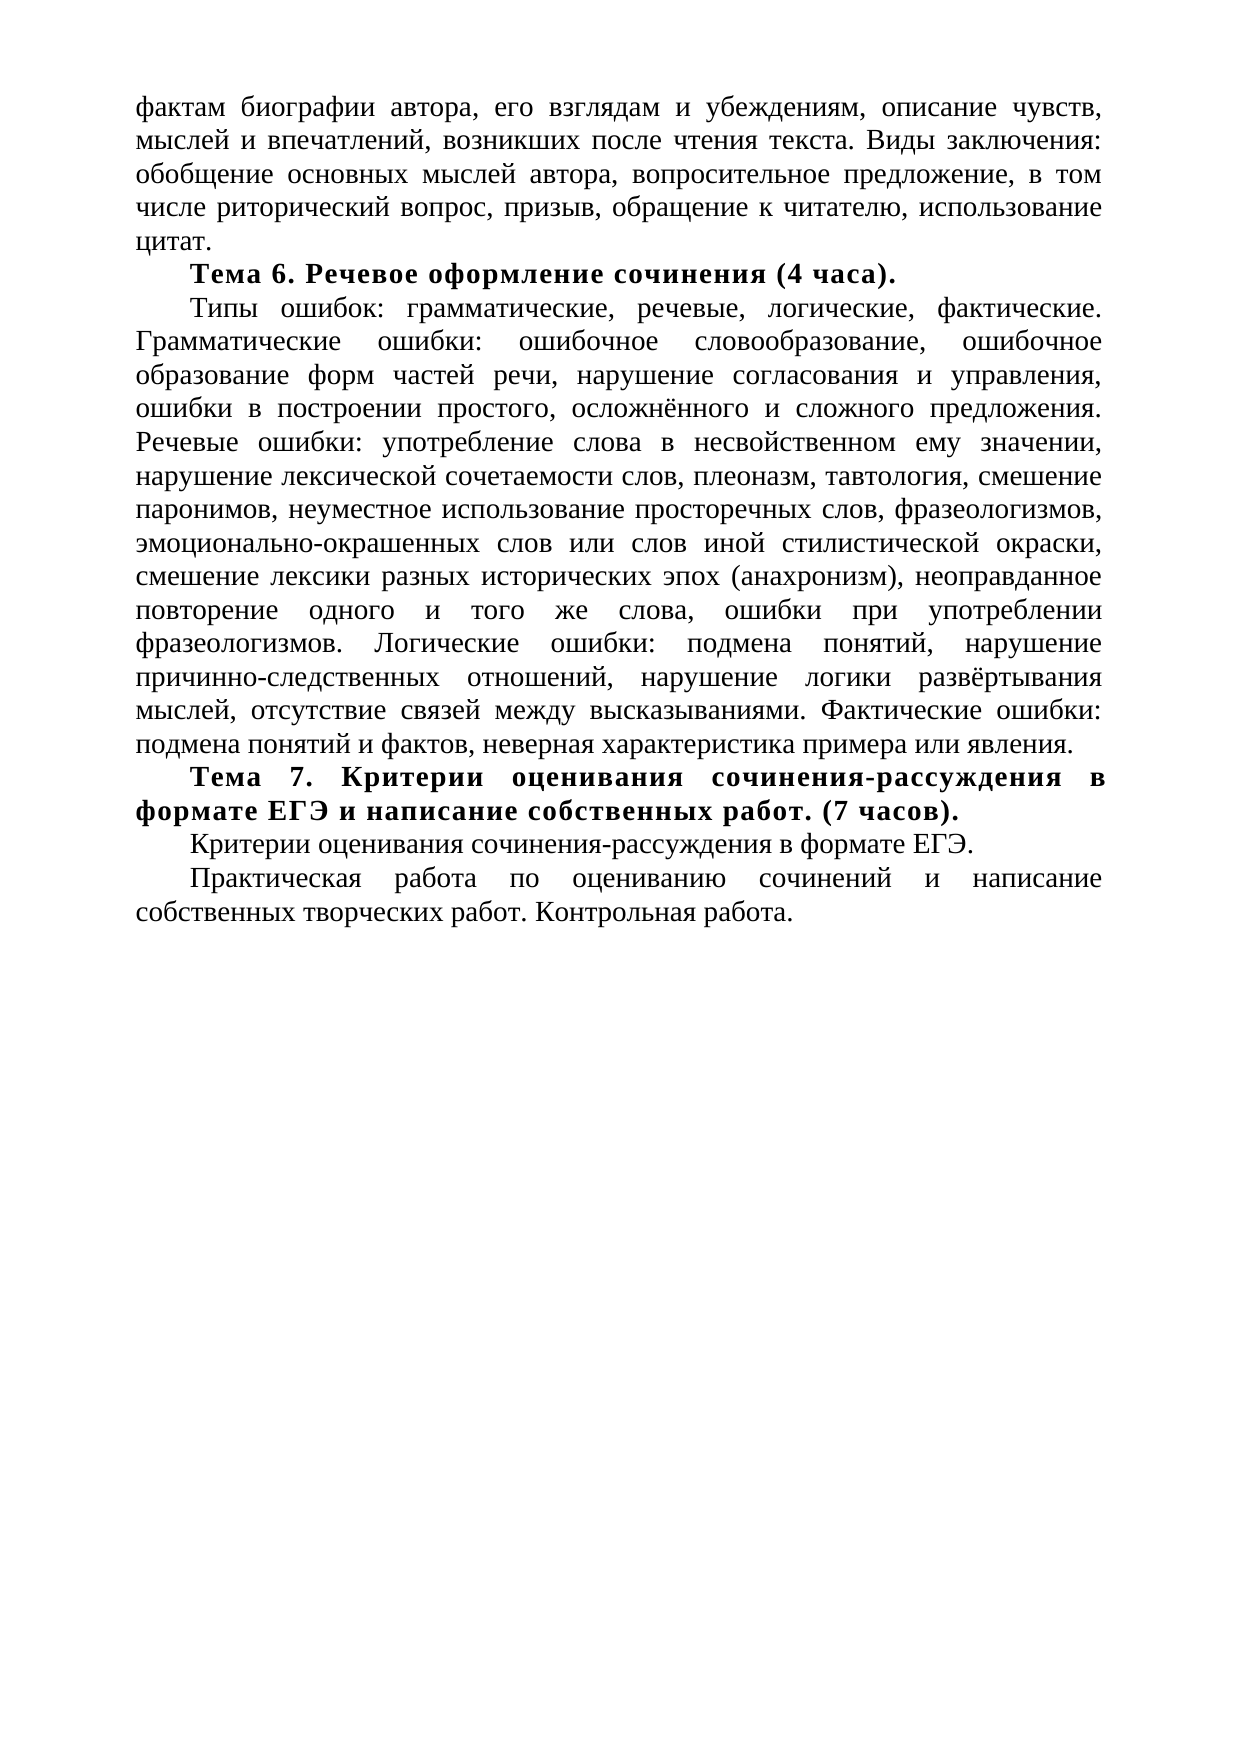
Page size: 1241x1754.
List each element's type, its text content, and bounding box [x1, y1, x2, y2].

text Критерии оценивания сочинения-рассуждения в формате ЕГЭ. [135, 827, 1107, 860]
text Типы ошибок: грамматические, речевые, логические, фактические. Грамматические ошибки: ошибочное словообразование, ошибочное образование форм частей речи, нарушение согласования и управления, ошибки в построении простого, осложнённого и сложного предложения. Речевые ошибки: употребление слова в несвойственном ему значении, нарушение лексической сочетаемости слов, плеоназм, тавтология, смешение паронимов, неуместное использование просторечных слов, фразеологизмов, эмоционально-окрашенных слов или слов иной стилистической окраски, смешение лексики разных исторических эпох (анахронизм), неоправданное повторение одного и того же слова, ошибки при употреблении фразеологизмов. Логические ошибки: подмена понятий, нарушение причинно-следственных отношений, нарушение логики развёртывания мыслей, отсутствие связей между высказываниями. Фактические ошибки: подмена понятий и фактов, неверная характеристика примера или явления. [135, 290, 1103, 759]
text Тема 6. Речевое оформление сочинения (4 часа). [135, 256, 1107, 290]
text Тема 7. Критерии оценивания сочинения-рассуждения в формате ЕГЭ и написание собственных работ. (7 часов). [135, 759, 1107, 827]
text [135, 89, 1103, 256]
text Практическая работа по оцениванию сочинений и написание собственных творческих работ. Контрольная работа. [135, 860, 1103, 927]
